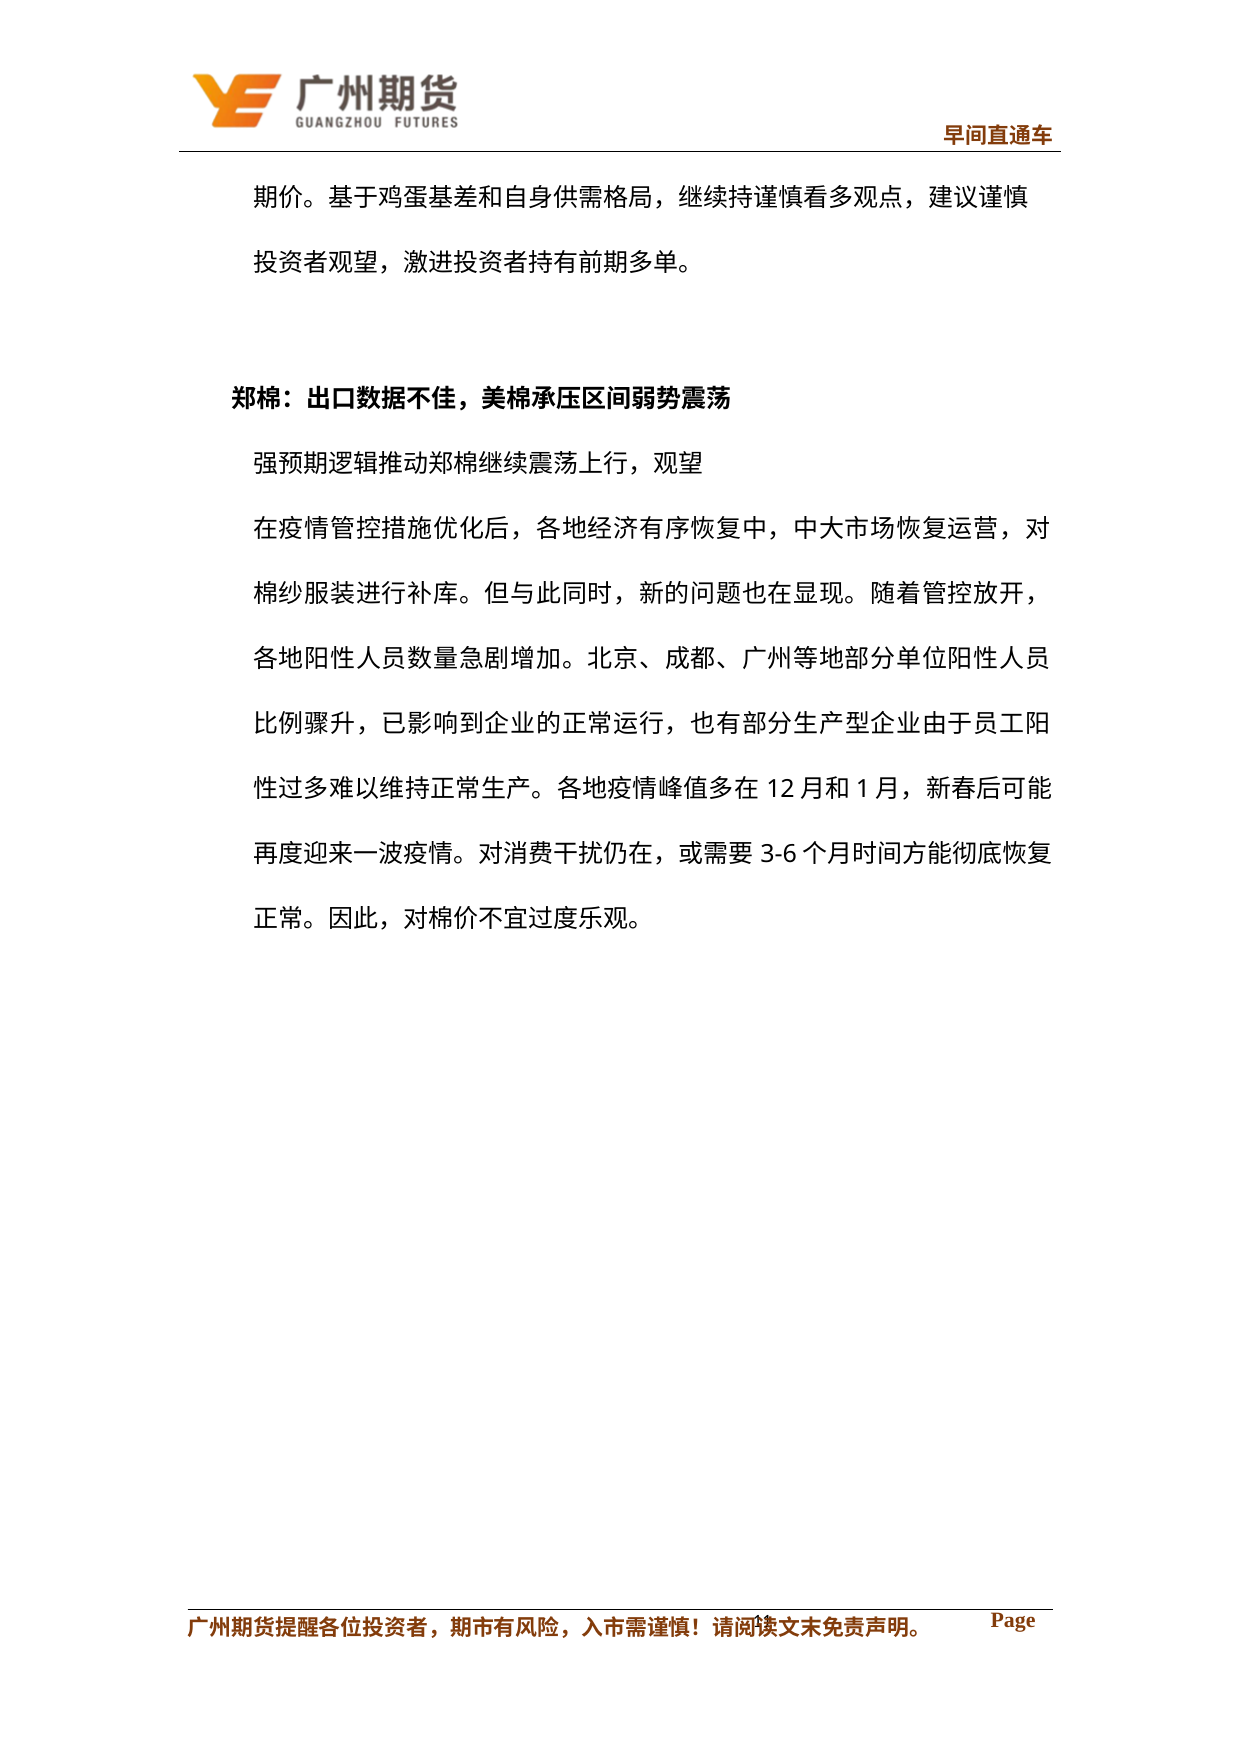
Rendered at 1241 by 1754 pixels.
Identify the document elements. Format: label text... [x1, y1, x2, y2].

picture [187, 61, 479, 139]
text 强预期逻辑推动郑棉继续震荡上行，观望 [253, 429, 1053, 494]
text 在疫情管控措施优化后，各地经济有序恢复中，中大市场恢复运营，对棉纱服装进行补库。但与此同时，新的问题也在显现。随着管控放开，各地阳性人员数量急剧增加。北京、成都、广州等地部分单位阳性人员比例骤升，已影响到企业的正常运行，也有部分生产型企业由于员工阳性过多难以维持正常生产。各地疫情峰值多在12月和1月，新春后可能再度迎来一波疫情。对消费干扰仍在，或需要3-6个月时间方能彻底恢复正常。因此，对棉价不宜过度乐观。 [253, 494, 1053, 949]
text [253, 163, 1053, 293]
text 郑棉：出口数据不佳，美棉承压区间弱势震荡 [231, 364, 1053, 429]
